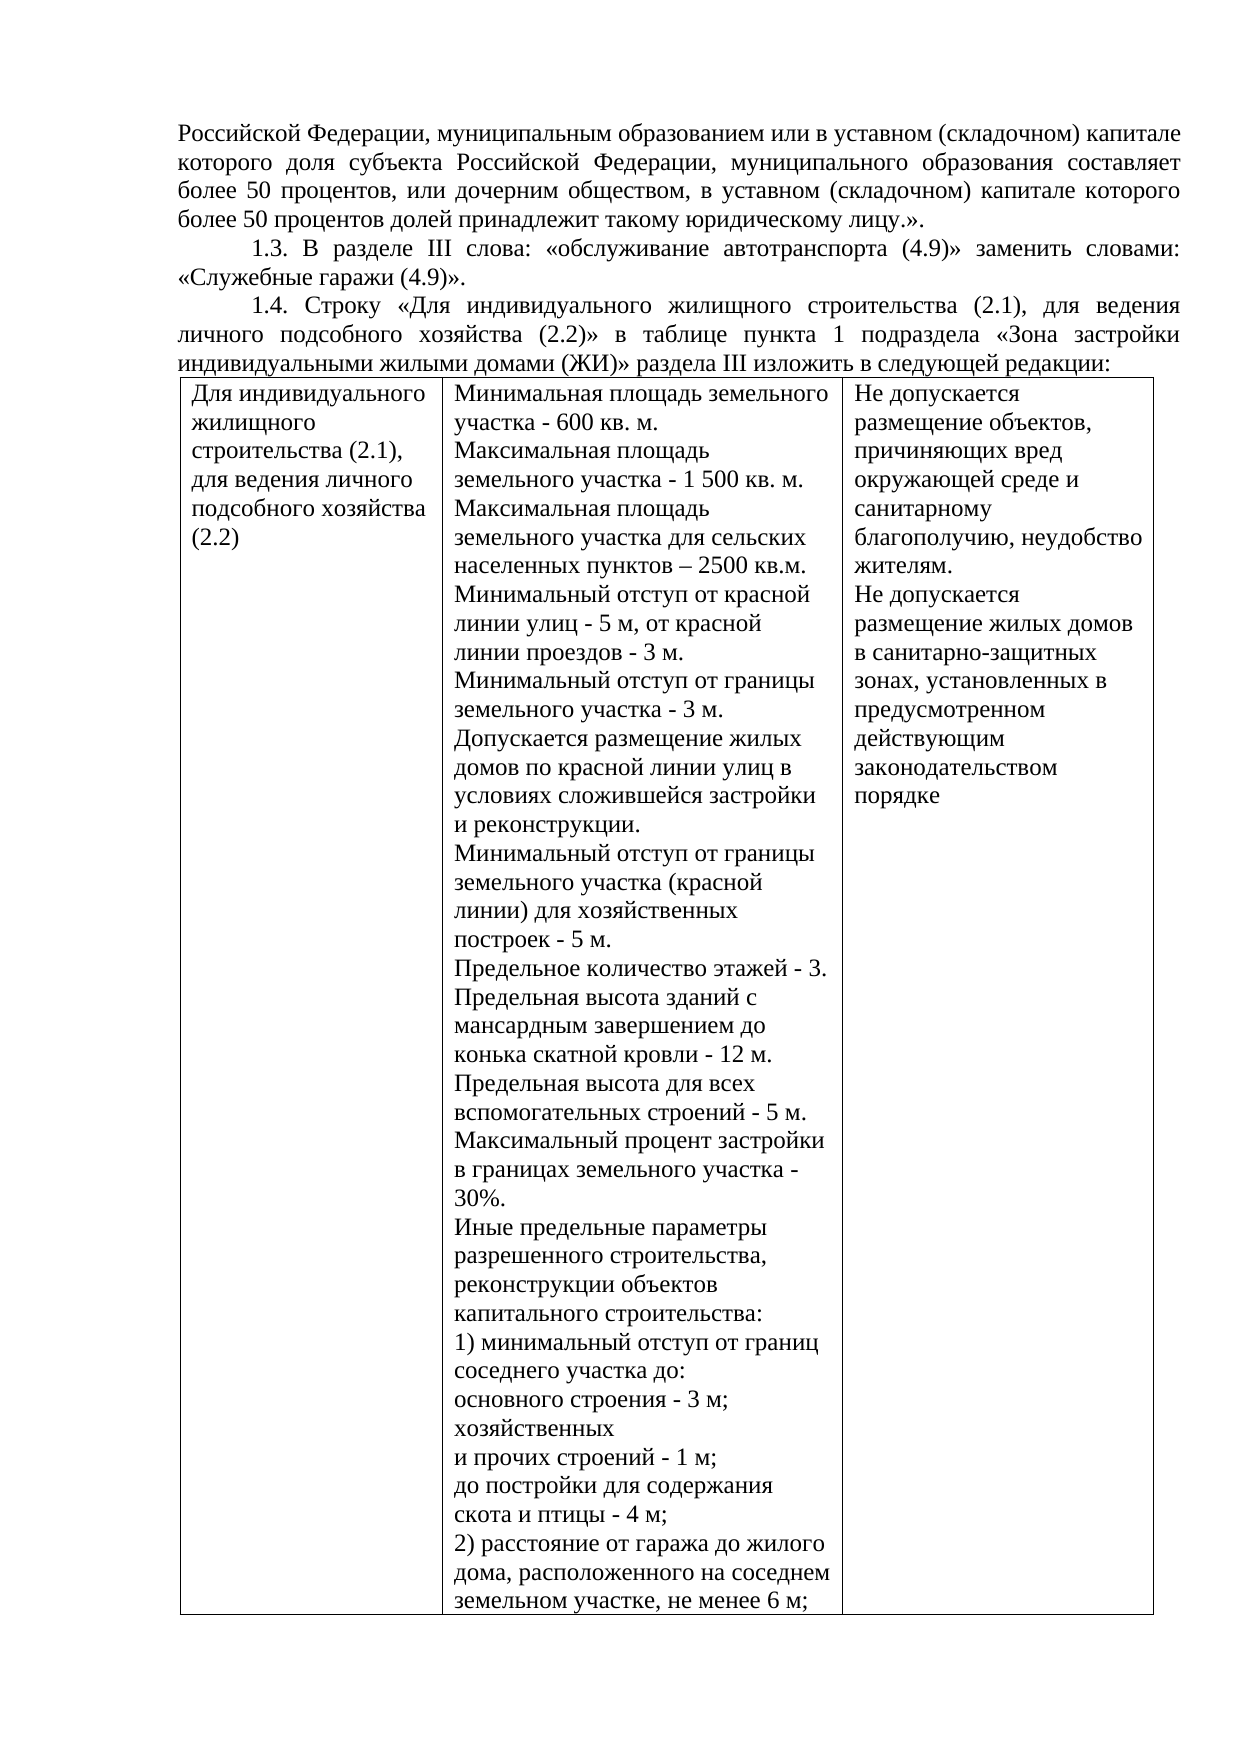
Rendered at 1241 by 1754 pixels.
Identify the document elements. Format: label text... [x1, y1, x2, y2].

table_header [843, 378, 1153, 1614]
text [177, 118, 1181, 233]
text 1.4. Строку «Для индивидуального жилищного строительства (2.1), для ведения личного подсобного хозяйства (2.2)» в таблице пункта 1 подраздела «Зона застройки индивидуальными жилыми домами (ЖИ)» раздела III изложить в следующей редакции: [177, 291, 1181, 377]
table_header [181, 378, 442, 1614]
text 1.3. В разделе III слова: «обслуживание автотранспорта (4.9)» заменить словами: «Служебные гаражи (4.9)». [177, 233, 1181, 291]
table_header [443, 378, 842, 1614]
